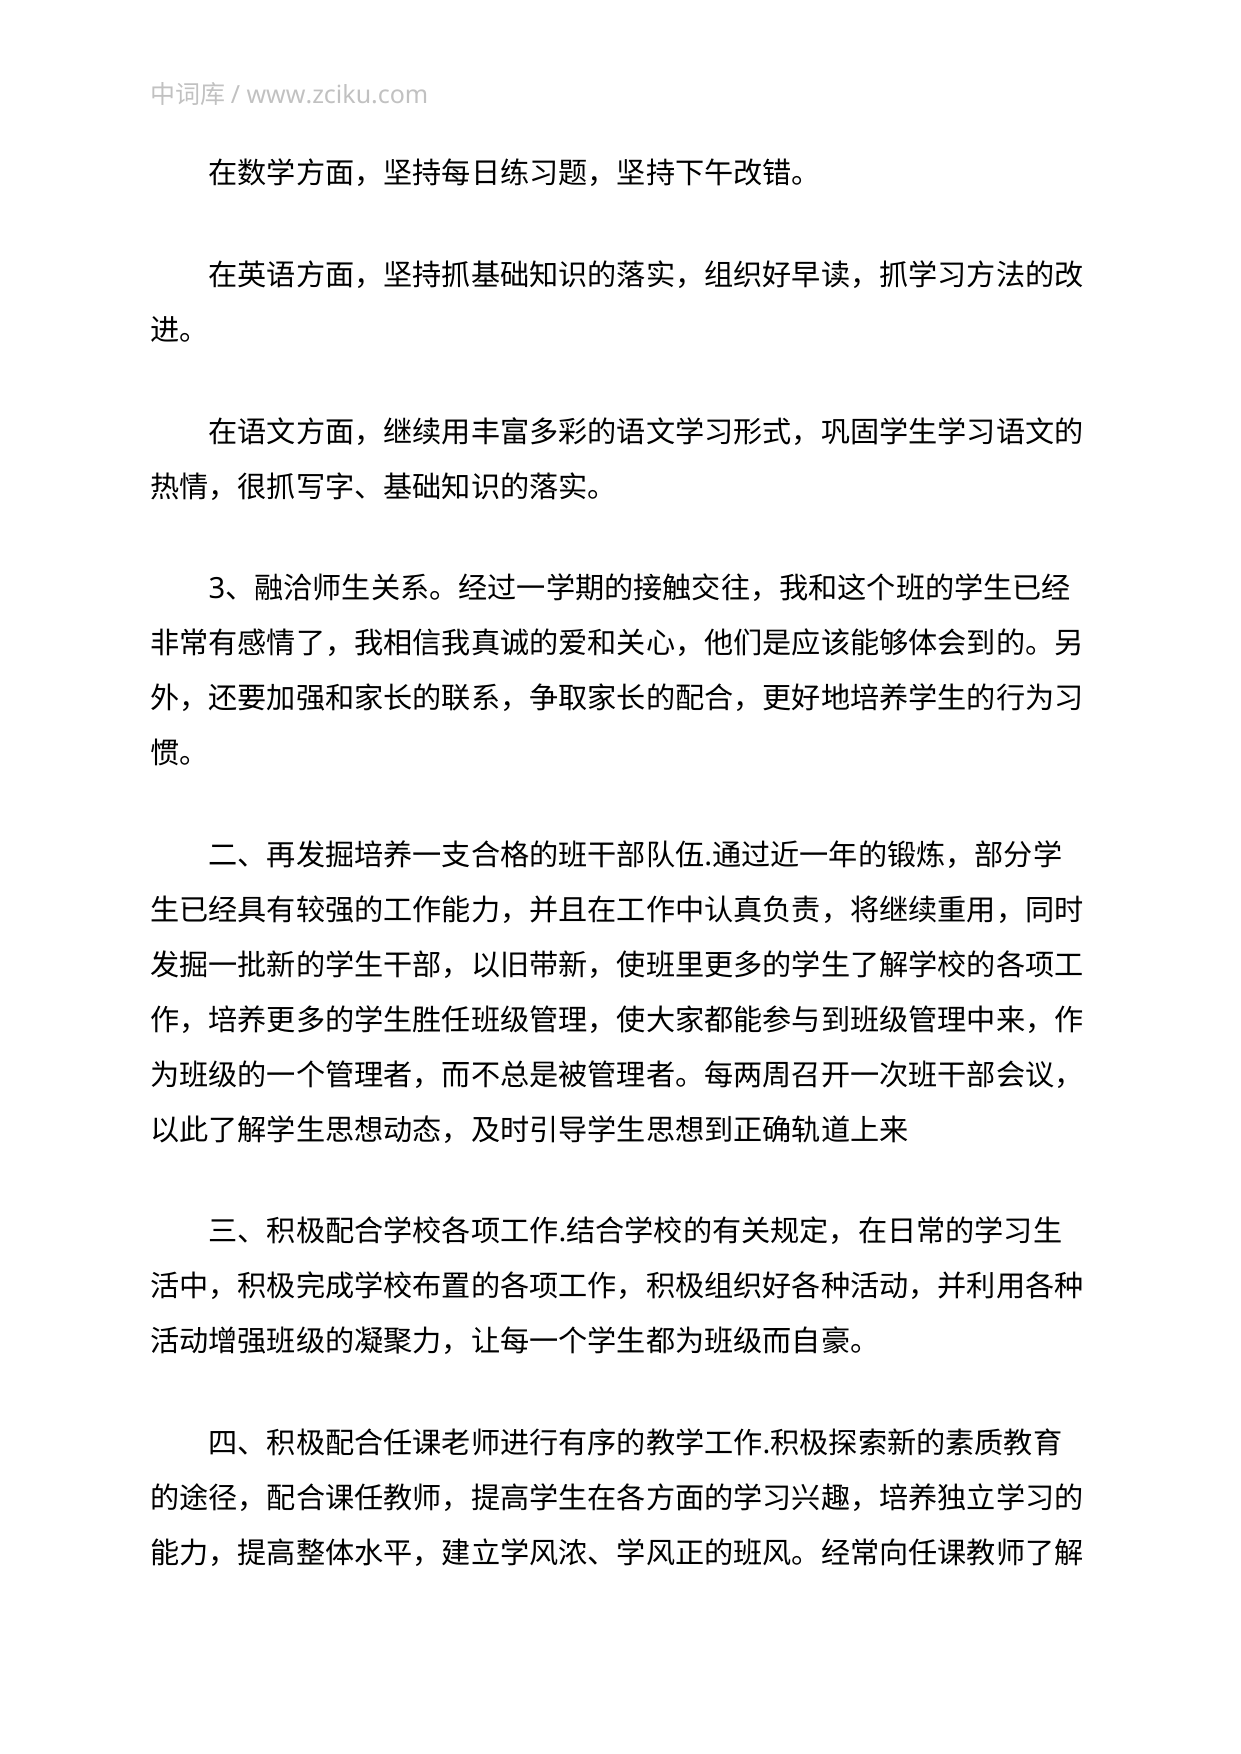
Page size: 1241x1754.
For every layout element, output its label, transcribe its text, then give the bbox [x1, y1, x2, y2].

text 在数学方面，坚持每日练习题，坚持下午改错。 [150, 150, 1090, 192]
text 三、积极配合学校各项工作.结合学校的有关规定，在日常的学习生活中，积极完成学校布置的各项工作，积极组织好各种活动，并利用各种活动增强班级的凝聚力，让每一个学生都为班级而自豪。 [150, 1208, 1090, 1360]
text 在语文方面，继续用丰富多彩的语文学习形式，巩固学生学习语文的热情，很抓写字、基础知识的落实。 [150, 408, 1090, 506]
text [150, 1420, 1090, 1572]
text 3、融洽师生关系。经过一学期的接触交往，我和这个班的学生已经非常有感情了，我相信我真诚的爱和关心，他们是应该能够体会到的。另外，还要加强和家长的联系，争取家长的配合，更好地培养学生的行为习惯。 [150, 565, 1090, 772]
text 二、再发掘培养一支合格的班干部队伍.通过近一年的锻炼，部分学生已经具有较强的工作能力，并且在工作中认真负责，将继续重用，同时发掘一批新的学生干部，以旧带新，使班里更多的学生了解学校的各项工作，培养更多的学生胜任班级管理，使大家都能参与到班级管理中来，作为班级的一个管理者，而不总是被管理者。每两周召开一次班干部会议，以此了解学生思想动态，及时引导学生思想到正确轨道上来 [150, 832, 1090, 1148]
text 在英语方面，坚持抓基础知识的落实，组织好早读，抓学习方法的改进。 [150, 252, 1090, 349]
